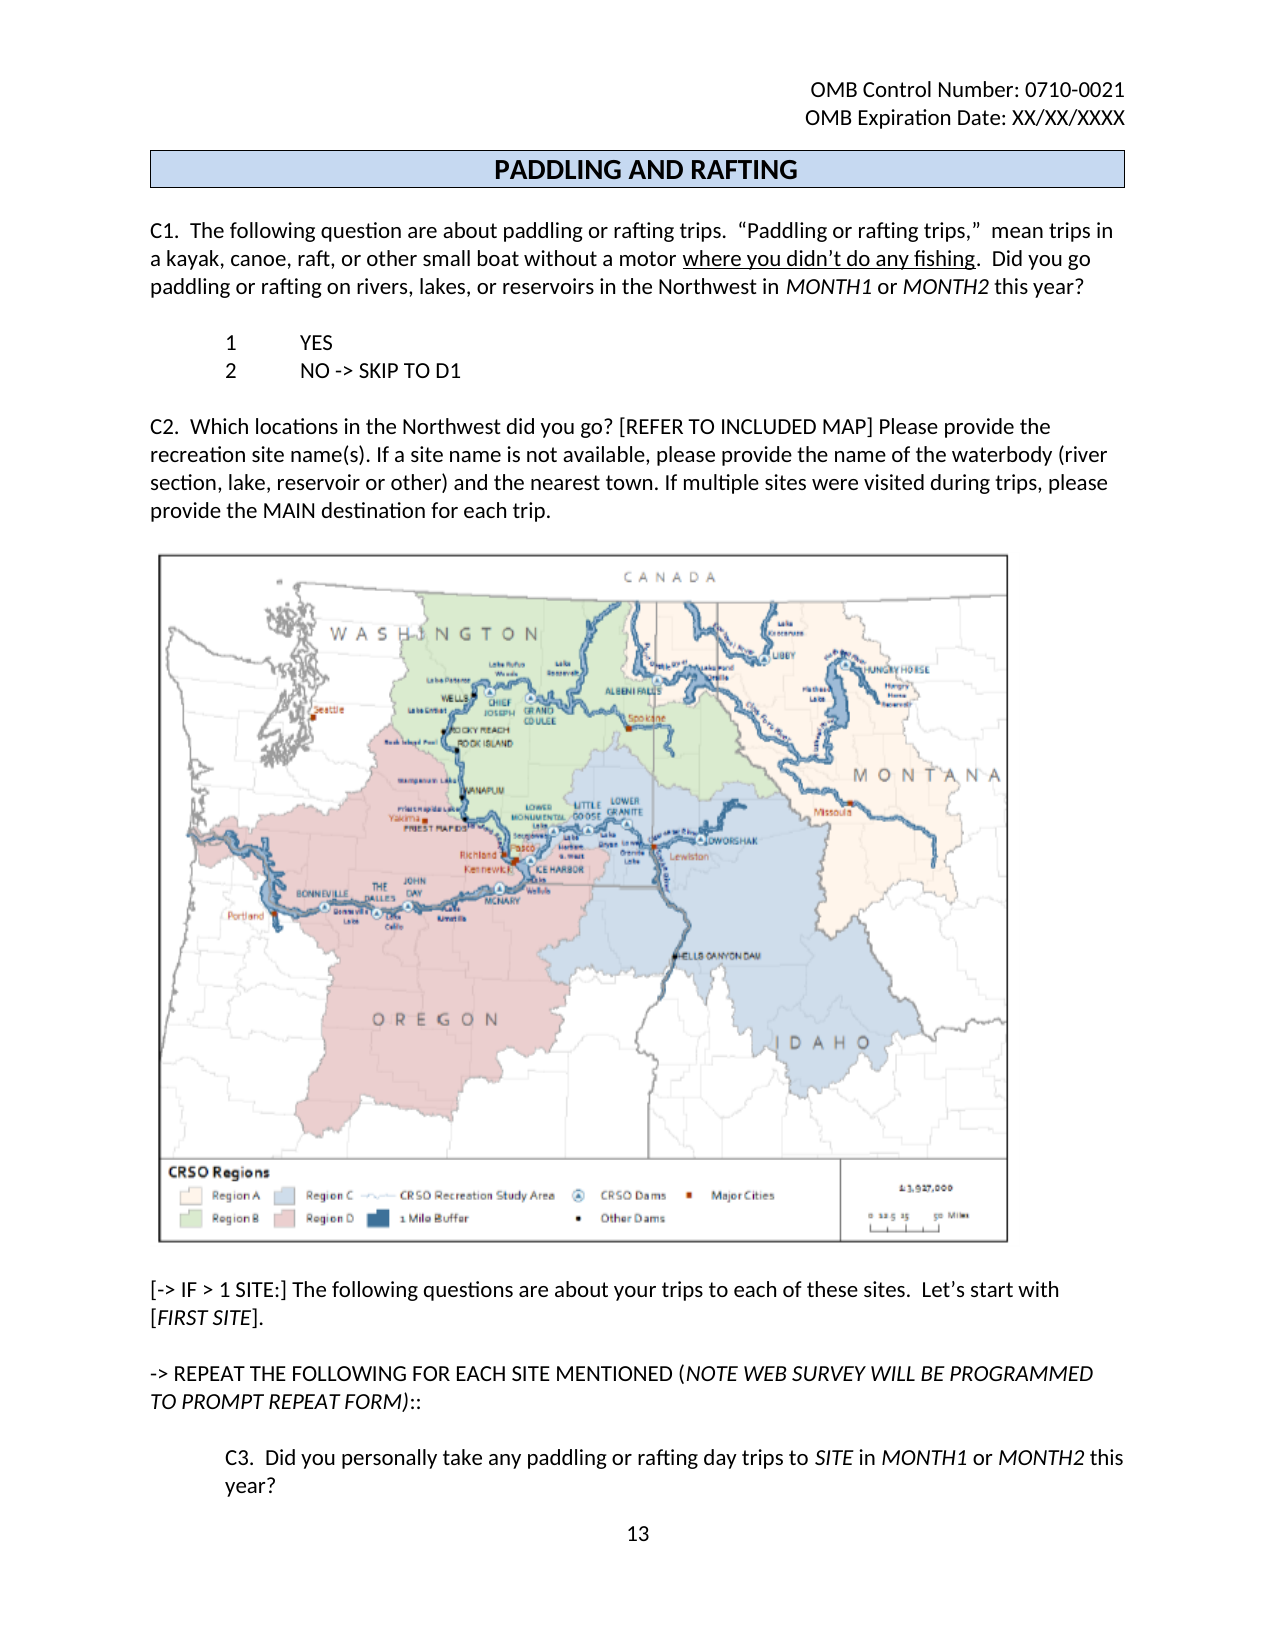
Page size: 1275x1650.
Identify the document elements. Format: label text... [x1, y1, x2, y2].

text C2. Which locations in the Northwest did you go? [REFER TO INCLUDED MAP] Please provide the recreation site name(s). If a site name is not available, please provide the name of the waterbody (river section, lake, reservoir or other) and the nearest town. If multiple sites were visited during trips, please provide the MAIN destination for each trip. [150, 412, 1125, 524]
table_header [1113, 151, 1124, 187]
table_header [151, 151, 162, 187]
text -> REPEAT THE FOLLOWING FOR EACH SITE MENTIONED (NOTE WEB SURVEY WILL BE PROGRAMMED TO PROMPT REPEAT FORM):: [150, 1359, 1125, 1415]
text C3. Did you personally take any paddling or rafting day trips to SITE in MONTH1 or MONTH2 this year? [225, 1443, 1125, 1499]
text 2 NO -> SKIP TO D1 [150, 356, 1125, 384]
text 1 YES [150, 328, 1125, 356]
text [-> IF > 1 SITE:] The following questions are about your trips to each of these sites. Let’s start with [FIRST SITE]. [150, 1275, 1125, 1331]
text C1. The following question are about paddling or rafting trips. “Paddling or rafting trips,” mean trips in a kayak, canoe, raft, or other small boat without a motor where you didn’t do any fishing. Did you go paddling or rafting on rivers, lakes, or reservoirs in the Northwest in MONTH1 or MONTH2 this year? [150, 216, 1125, 300]
picture [150, 552, 1021, 1247]
